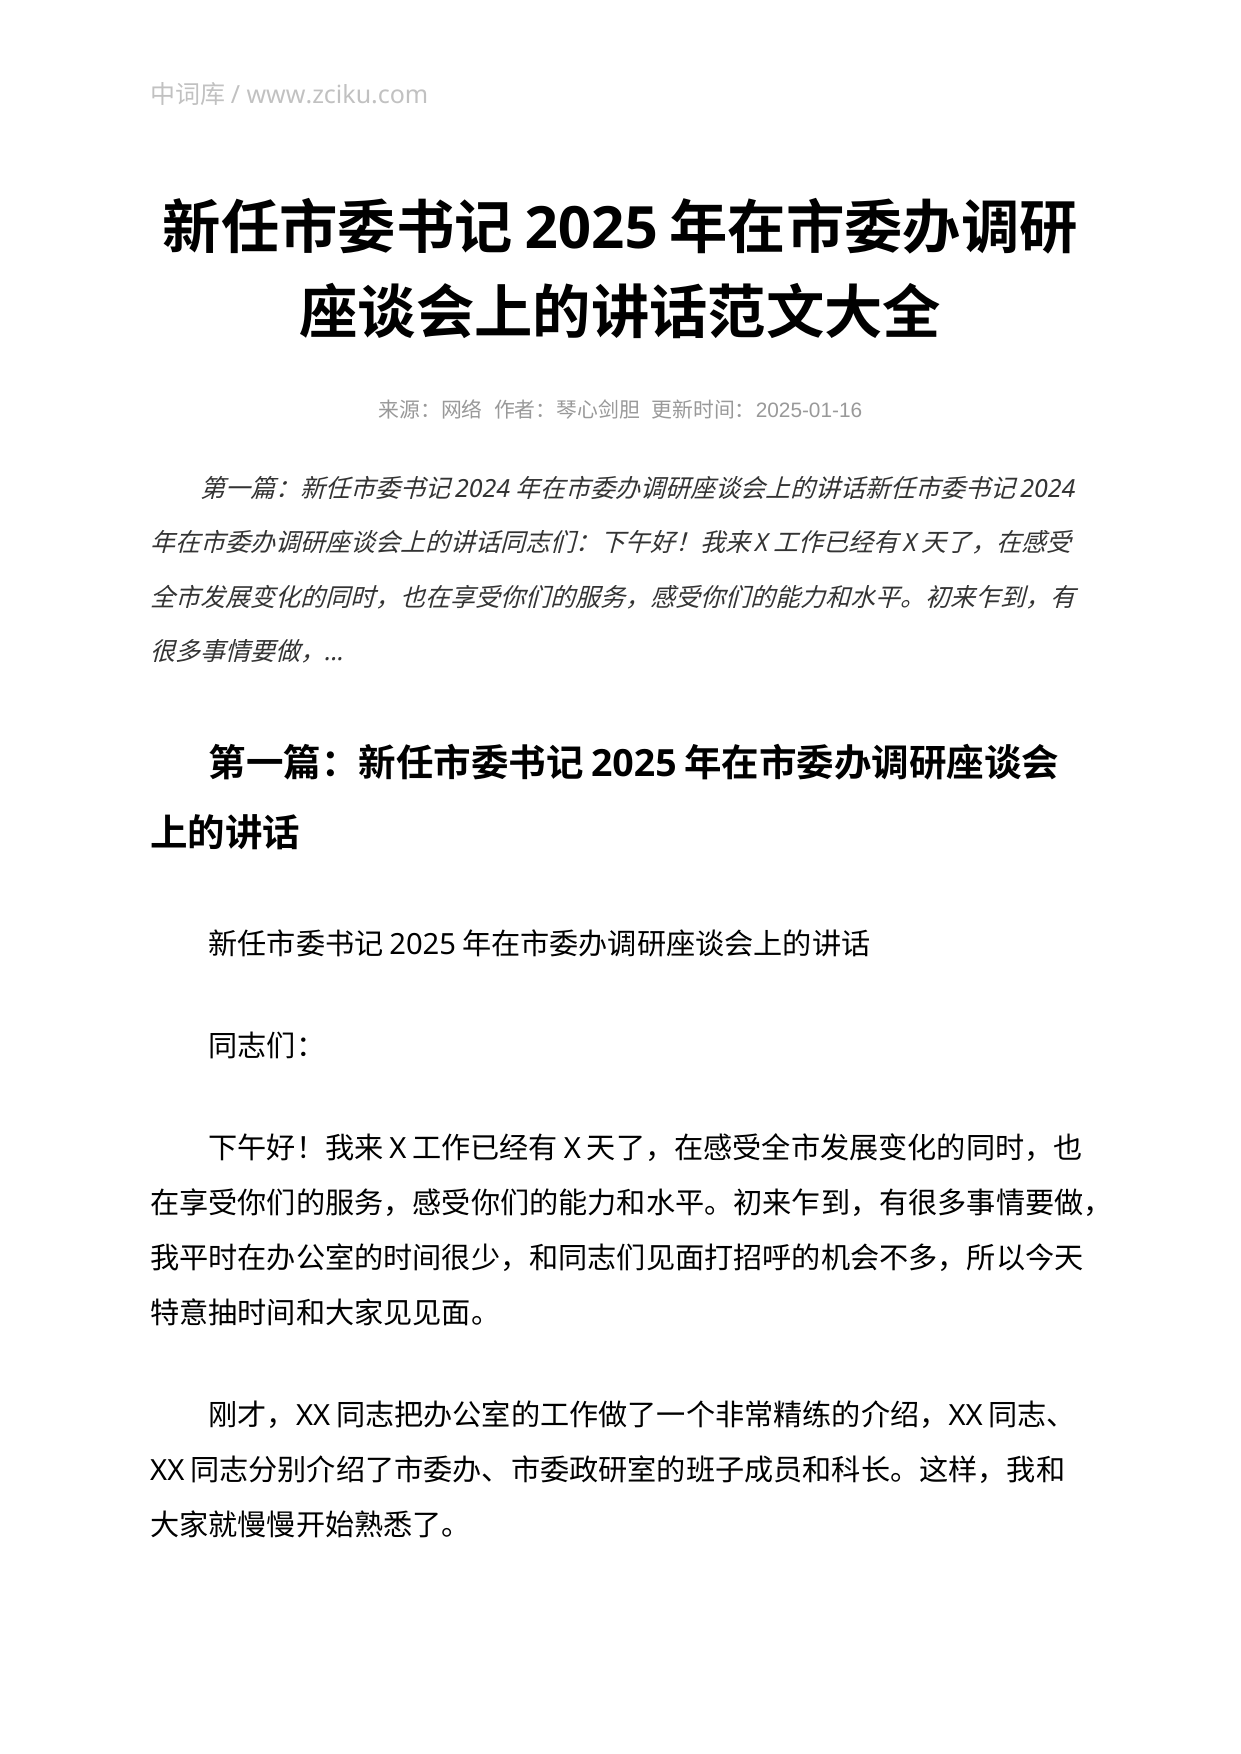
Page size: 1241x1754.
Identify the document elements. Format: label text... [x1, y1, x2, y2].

text 下午好！我来X工作已经有X天了，在感受全市发展变化的同时，也在享受你们的服务，感受你们的能力和水平。初来乍到，有很多事情要做，我平时在办公室的时间很少，和同志们见面打招呼的机会不多，所以今天特意抽时间和大家见见面。 [150, 1124, 1090, 1332]
text 第一篇：新任市委书记2024年在市委办调研座谈会上的讲话新任市委书记2024年在市委办调研座谈会上的讲话同志们：下午好！我来X工作已经有X天了，在感受全市发展变化的同时，也在享受你们的服务，感受你们的能力和水平。初来乍到，有很多事情要做，... [150, 468, 1090, 668]
text 第一篇：新任市委书记2025年在市委办调研座谈会上的讲话 [150, 733, 1090, 858]
subtitle 新任市委书记2025年在市委办调研座谈会上的讲话范文大全 [150, 181, 1090, 351]
text 来源：网络 作者：琴心剑胆 更新时间：2025-01-16 [150, 397, 1090, 421]
text 新任市委书记2025年在市委办调研座谈会上的讲话 [150, 921, 1090, 963]
text 刚才，XX同志把办公室的工作做了一个非常精练的介绍，XX同志、XX同志分别介绍了市委办、市委政研室的班子成员和科长。这样，我和大家就慢慢开始熟悉了。 [150, 1391, 1090, 1543]
text 同志们： [150, 1023, 1090, 1065]
